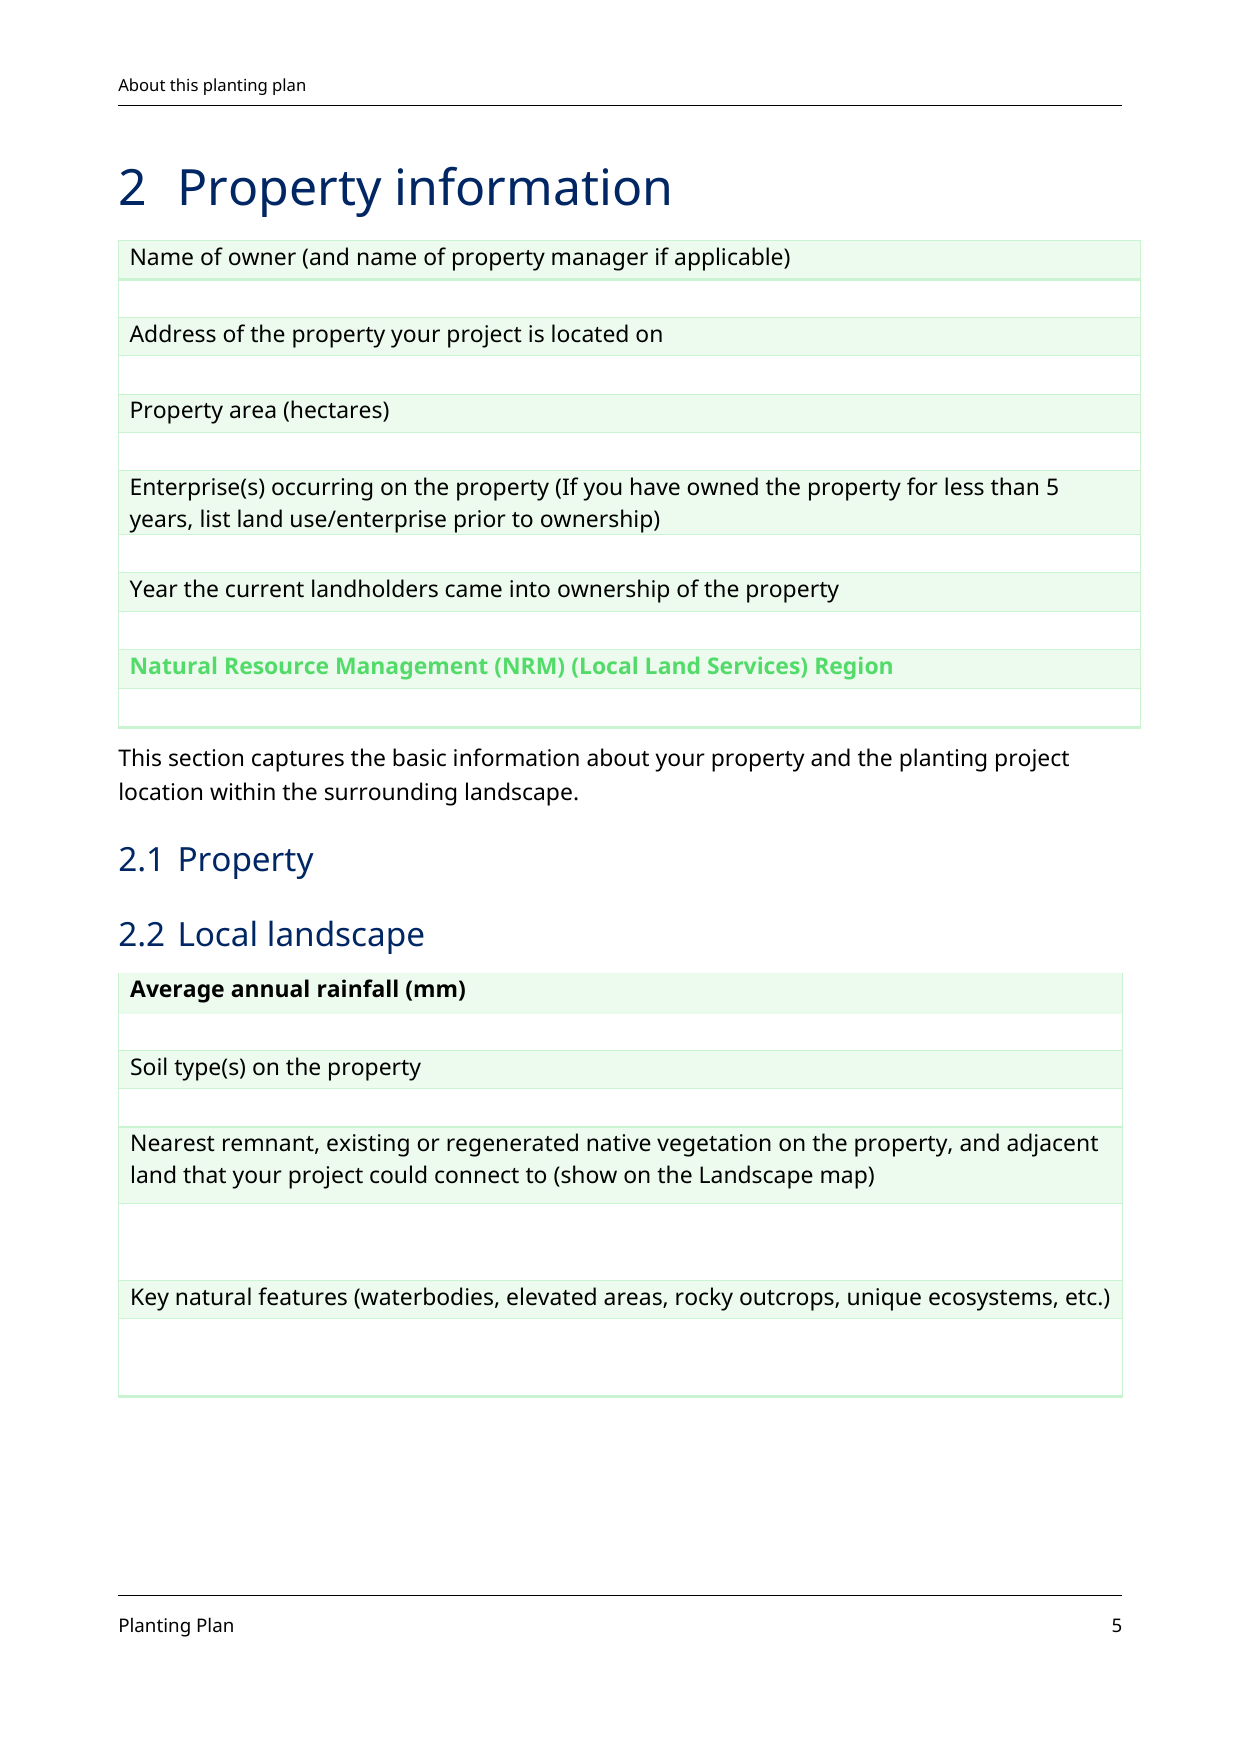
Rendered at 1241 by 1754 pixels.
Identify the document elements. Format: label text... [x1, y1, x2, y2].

subtitle Local landscape [118, 910, 1122, 956]
table_cell Property area (hectares) [119, 395, 1140, 432]
table_cell Soil type(s) on the property [119, 1051, 1122, 1088]
table_header Average annual rainfall (mm) ​ [119, 973, 1122, 1011]
table_cell [119, 689, 1140, 726]
table_cell Address of the property your project is located on [119, 318, 1140, 355]
table_header Name of owner (and name of property manager if applicable) [119, 241, 1140, 278]
table_cell [119, 1089, 1122, 1126]
table_cell Nearest remnant, existing or regenerated native vegetation on the property, and adjacent land that your project could connect to (show on the Landscape map) [119, 1128, 1122, 1203]
subtitle Property [118, 835, 1122, 881]
table_cell [119, 535, 1140, 572]
subtitle Property information [118, 152, 1122, 220]
table_cell [119, 356, 1140, 393]
text This section captures the basic information about your property and the planting project location within the surrounding landscape. [118, 742, 1122, 807]
table_cell Enterprise(s) occurring on the property (If you have owned the property for less than 5 years, list land use/enterprise prior to ownership) [119, 471, 1140, 534]
table_cell Year the current landholders came into ownership of the property [119, 573, 1140, 611]
table_cell [119, 1204, 1122, 1280]
table_cell Key natural features (waterbodies, elevated areas, rocky outcrops, unique ecosystems, etc.) [119, 1281, 1122, 1318]
table_cell [119, 281, 1140, 317]
table_cell [119, 1014, 1122, 1049]
table_cell [119, 433, 1140, 470]
table_cell [119, 612, 1140, 649]
table_cell Natural Resource Management (NRM) (Local Land Services) Region [119, 650, 1140, 688]
table_cell [119, 1319, 1122, 1395]
